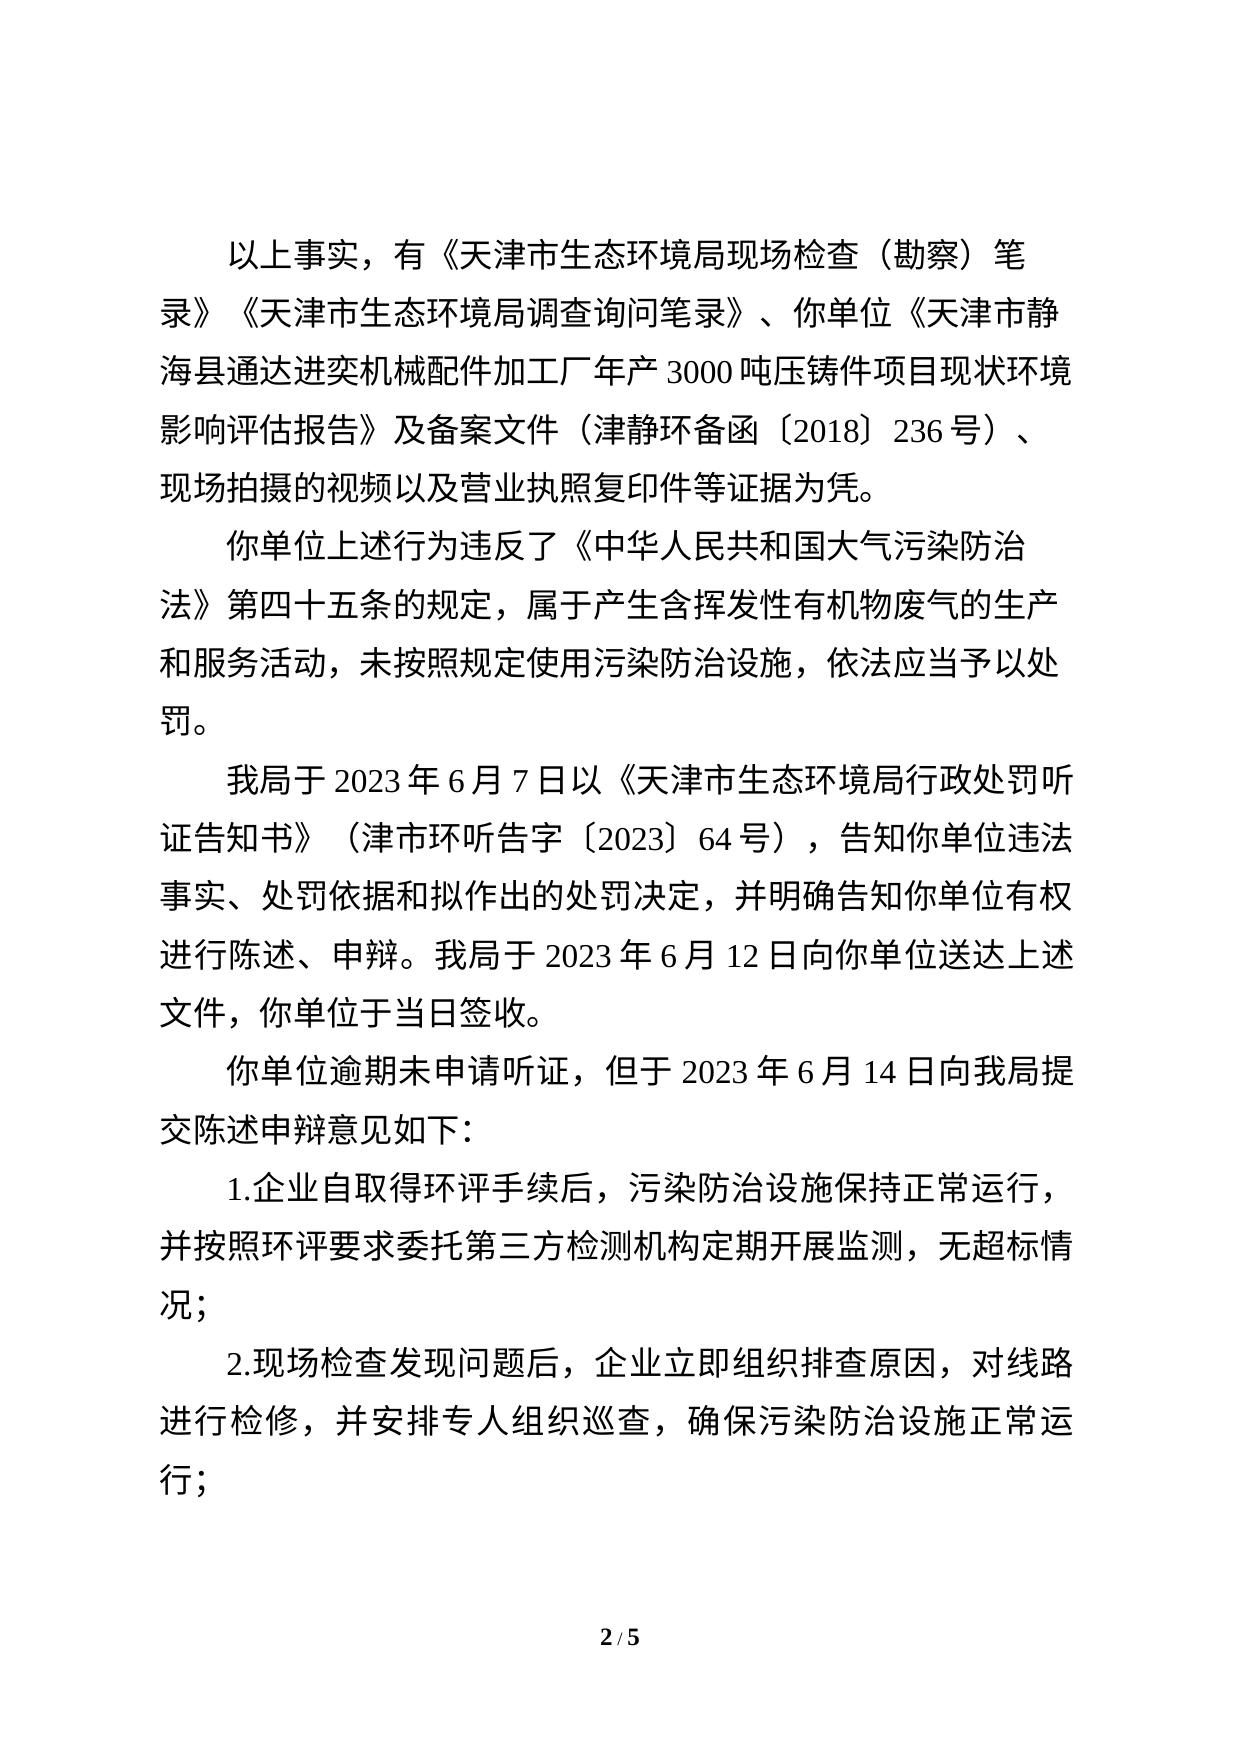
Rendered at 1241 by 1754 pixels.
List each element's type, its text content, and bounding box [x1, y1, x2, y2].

text 2.现场检查发现问题后，企业立即组织排查原因，对线路进行检修，并安排专人组织巡查，确保污染防治设施正常运行； [159, 1329, 1075, 1504]
text 你单位上述行为违反了《中华人民共和国大气污染防治法》第四十五条的规定，属于产生含挥发性有机物废气的生产和服务活动，未按照规定使用污染防治设施，依法应当予以处罚。 [159, 512, 1075, 746]
text 你单位逾期未申请听证，但于2023年6月14日向我局提交陈述申辩意见如下： [159, 1037, 1075, 1154]
text 1.企业自取得环评手续后，污染防治设施保持正常运行，并按照环评要求委托第三方检测机构定期开展监测，无超标情况； [159, 1154, 1075, 1329]
text 以上事实，有《天津市生态环境局现场检查（勘察）笔录》《天津市生态环境局调查询问笔录》、你单位《天津市静海县通达进奕机械配件加工厂年产3000吨压铸件项目现状环境影响评估报告》及备案文件（津静环备函〔2018〕236号）、现场拍摄的视频以及营业执照复印件等证据为凭。 [159, 221, 1075, 512]
text 我局于2023年6月7日以《天津市生态环境局行政处罚听证告知书》（津市环听告字〔2023〕64号），告知你单位违法事实、处罚依据和拟作出的处罚决定，并明确告知你单位有权进行陈述、申辩。我局于2023年6月12日向你单位送达上述文件，你单位于当日签收。 [159, 746, 1075, 1037]
